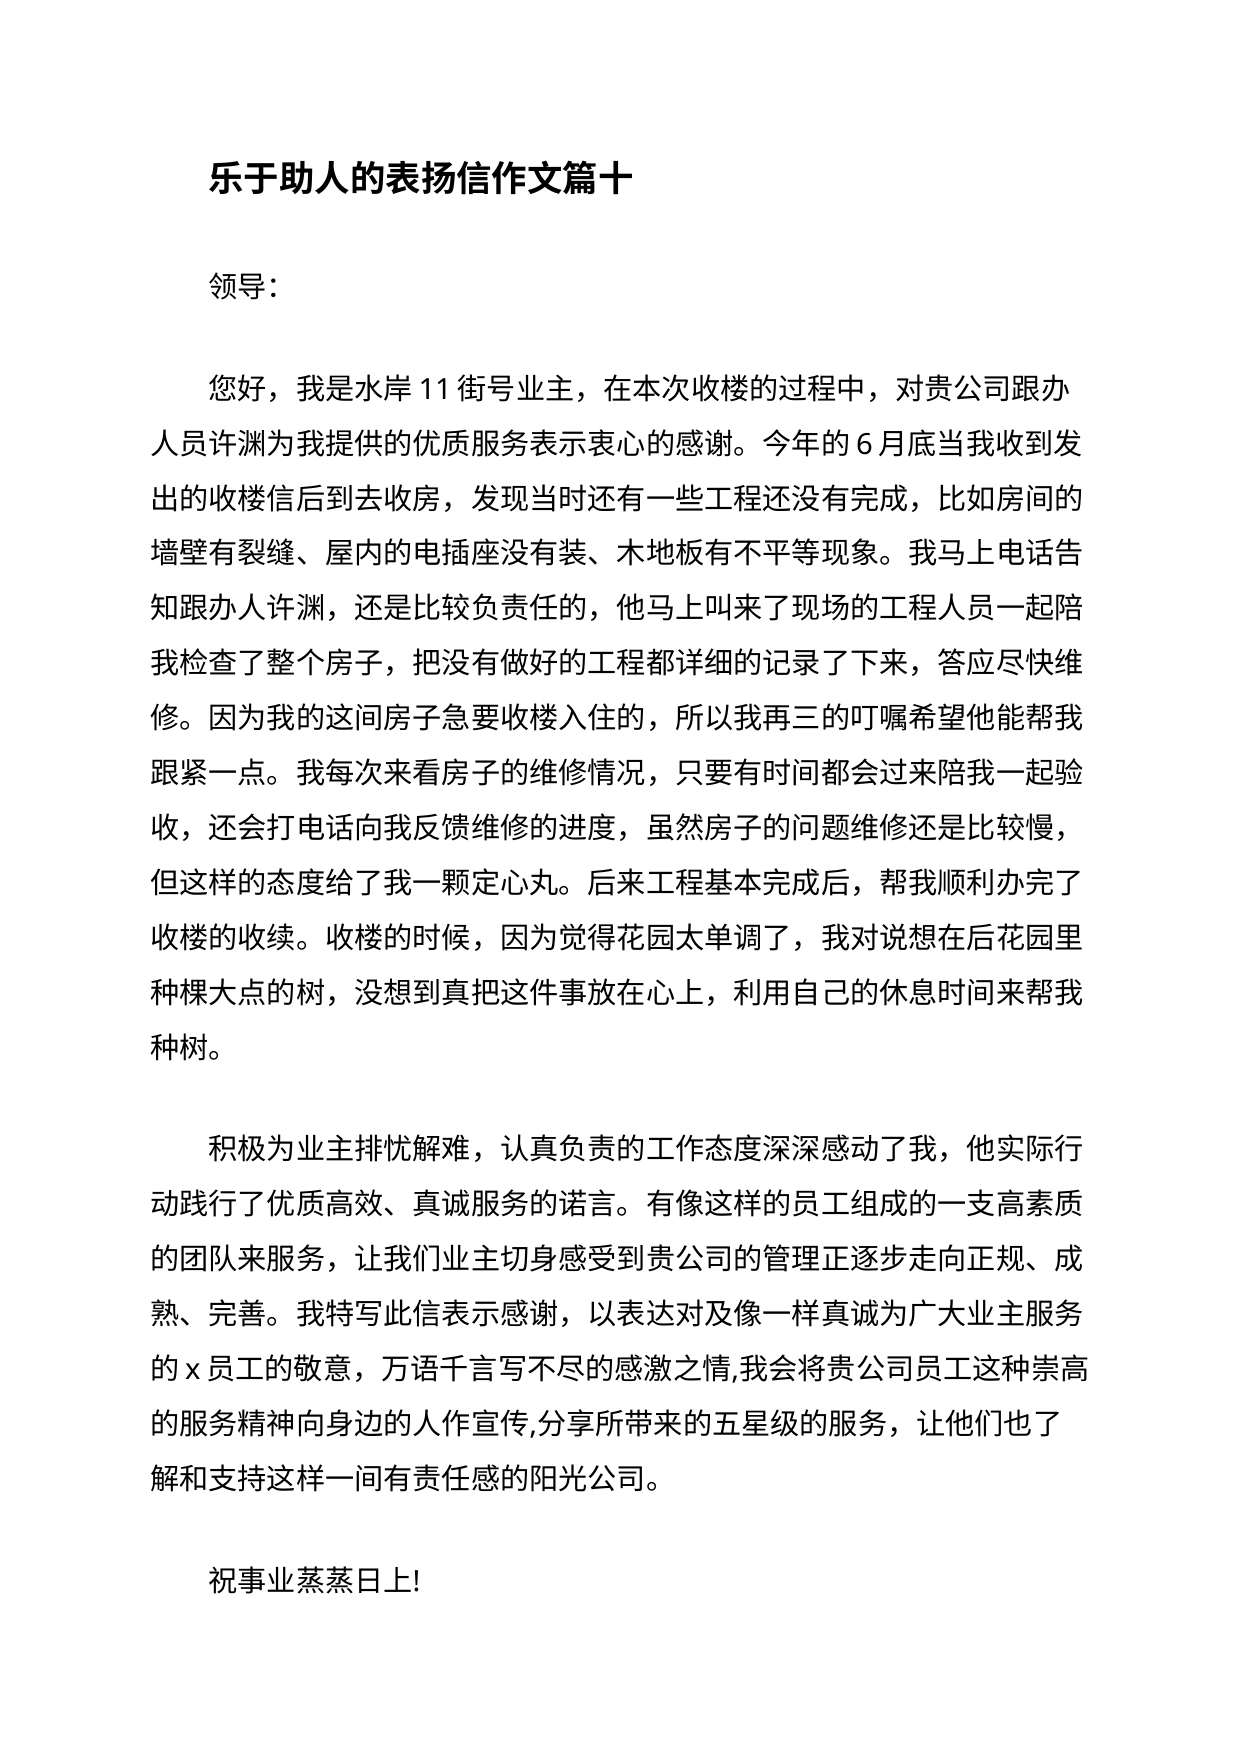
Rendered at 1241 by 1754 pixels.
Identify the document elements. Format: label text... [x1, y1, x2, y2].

text 领导： [150, 263, 1090, 306]
text 乐于助人的表扬信作文篇十 [150, 150, 1090, 201]
text 您好，我是水岸11街号业主，在本次收楼的过程中，对贵公司跟办人员许渊为我提供的优质服务表示衷心的感谢。今年的6月底当我收到发出的收楼信后到去收房，发现当时还有一些工程还没有完成，比如房间的墙壁有裂缝、屋内的电插座没有装、木地板有不平等现象。我马上电话告知跟办人许渊，还是比较负责任的，他马上叫来了现场的工程人员一起陪我检查了整个房子，把没有做好的工程都详细的记录了下来，答应尽快维修。因为我的这间房子急要收楼入住的，所以我再三的叮嘱希望他能帮我跟紧一点。我每次来看房子的维修情况，只要有时间都会过来陪我一起验收，还会打电话向我反馈维修的进度，虽然房子的问题维修还是比较慢，但这样的态度给了我一颗定心丸。后来工程基本完成后，帮我顺利办完了收楼的收续。收楼的时候，因为觉得花园太单调了，我对说想在后花园里种棵大点的树，没想到真把这件事放在心上，利用自己的休息时间来帮我种树。 [150, 365, 1090, 1066]
text 祝事业蒸蒸日上! [150, 1557, 1090, 1600]
text 积极为业主排忧解难，认真负责的工作态度深深感动了我，他实际行动践行了优质高效、真诚服务的诺言。有像这样的员工组成的一支高素质的团队来服务，让我们业主切身感受到贵公司的管理正逐步走向正规、成熟、完善。我特写此信表示感谢，以表达对及像一样真诚为广大业主服务的x员工的敬意，万语千言写不尽的感激之情,我会将贵公司员工这种崇高的服务精神向身边的人作宣传,分享所带来的五星级的服务，让他们也了解和支持这样一间有责任感的阳光公司。 [150, 1126, 1090, 1498]
